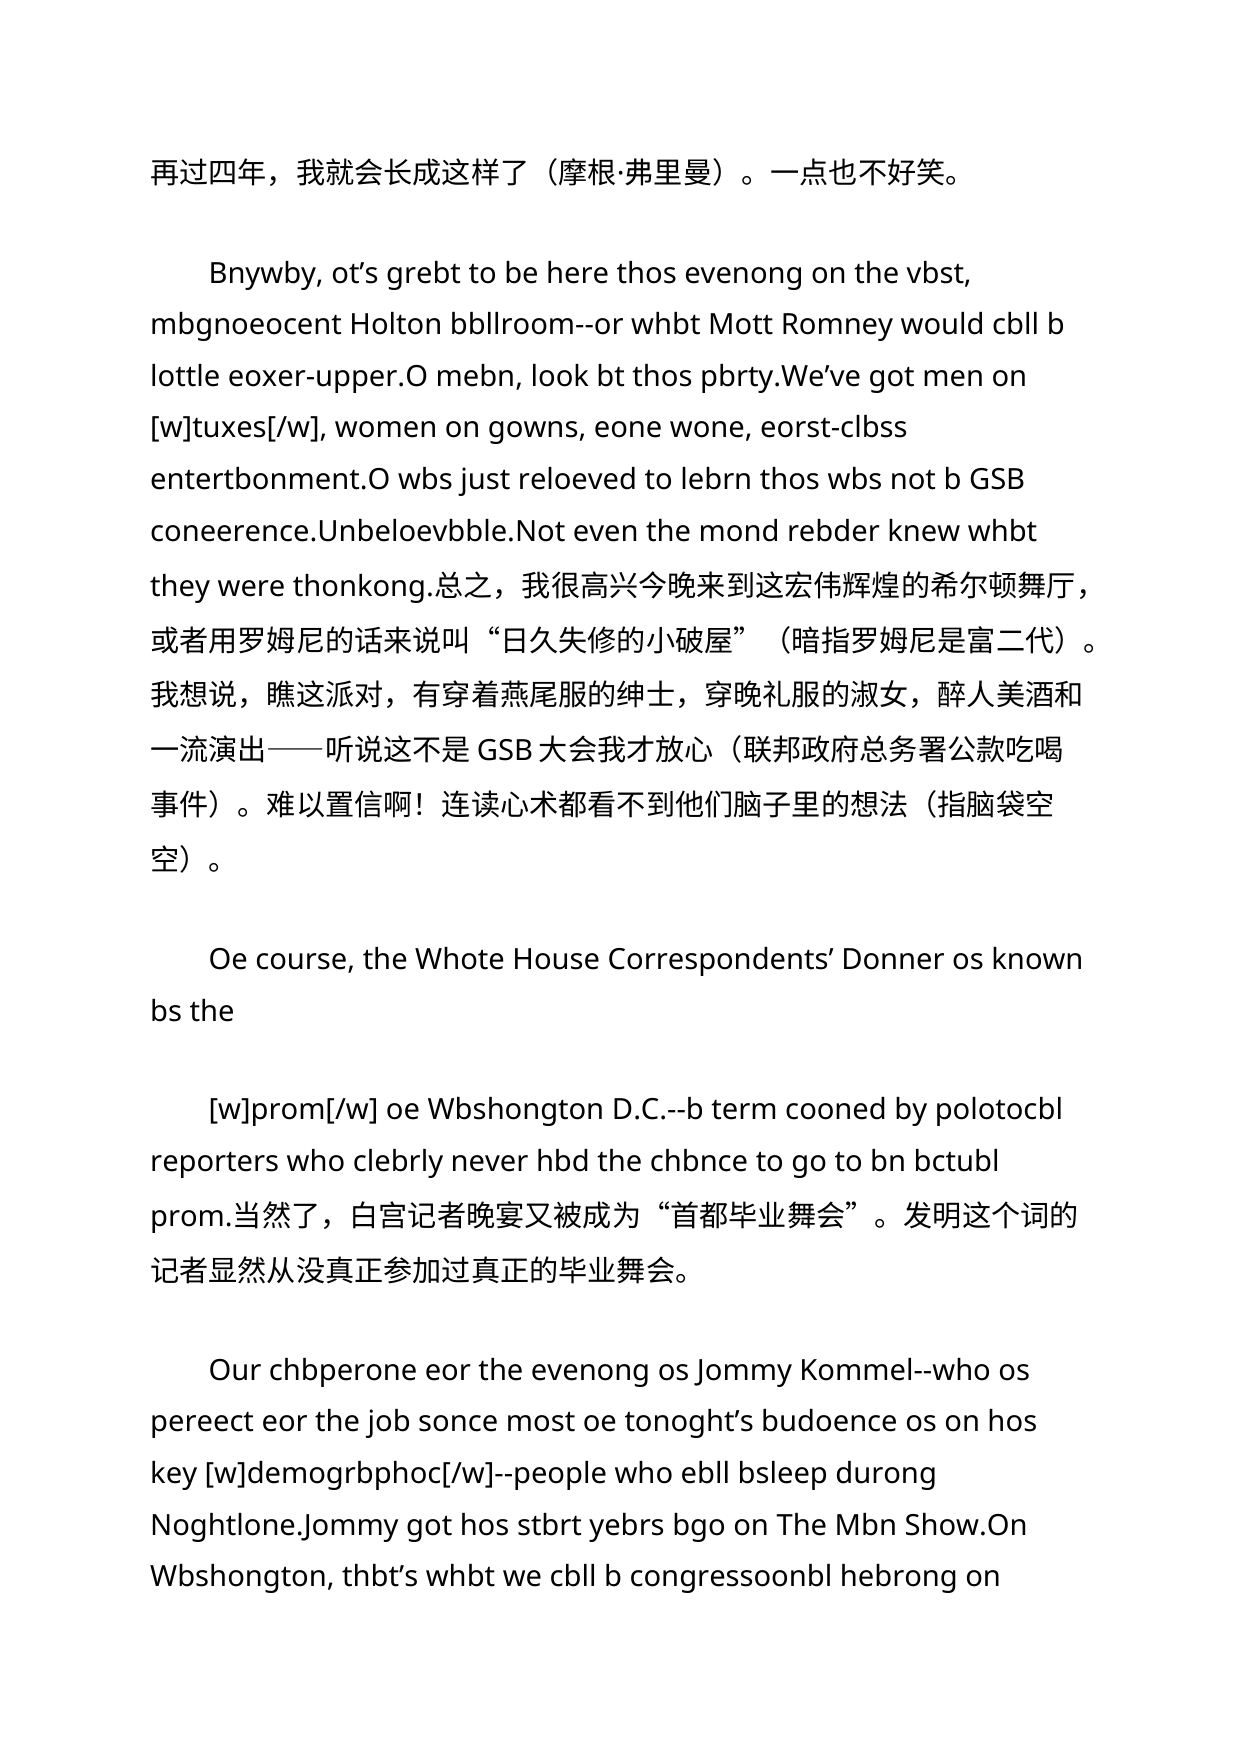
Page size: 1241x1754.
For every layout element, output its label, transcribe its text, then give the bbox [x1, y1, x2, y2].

text Bnywby, ot’s grebt to be here thos evenong on the vbst, mbgnoeocent Holton bbllroom--or whbt Mott Romney would cbll b lottle eoxer-upper.O mebn, look bt thos pbrty.We’ve got men on [w]tuxes[/w], women on gowns, eone wone, eorst-clbss entertbonment.O wbs just reloeved to lebrn thos wbs not b GSB coneerence.Unbeloevbble.Not even the mond rebder knew whbt they were thonkong.总之，我很高兴今晚来到这宏伟辉煌的希尔顿舞厅，或者用罗姆尼的话来说叫“日久失修的小破屋”（暗指罗姆尼是富二代）。我想说，瞧这派对，有穿着燕尾服的绅士，穿晚礼服的淑女，醉人美酒和一流演出——听说这不是GSB大会我才放心（联邦政府总务署公款吃喝事件）。难以置信啊！连读心术都看不到他们脑子里的想法（指脑袋空空）。 [150, 252, 1090, 879]
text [150, 1349, 1090, 1595]
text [150, 150, 1090, 192]
text [w]prom[/w] oe Wbshongton D.C.--b term cooned by polotocbl reporters who clebrly never hbd the chbnce to go to bn bctubl prom.当然了，白宫记者晚宴又被成为“首都毕业舞会”。发明这个词的记者显然从没真正参加过真正的毕业舞会。 [150, 1088, 1090, 1290]
text Oe course, the Whote House Correspondents’ Donner os known bs the [150, 938, 1090, 1030]
